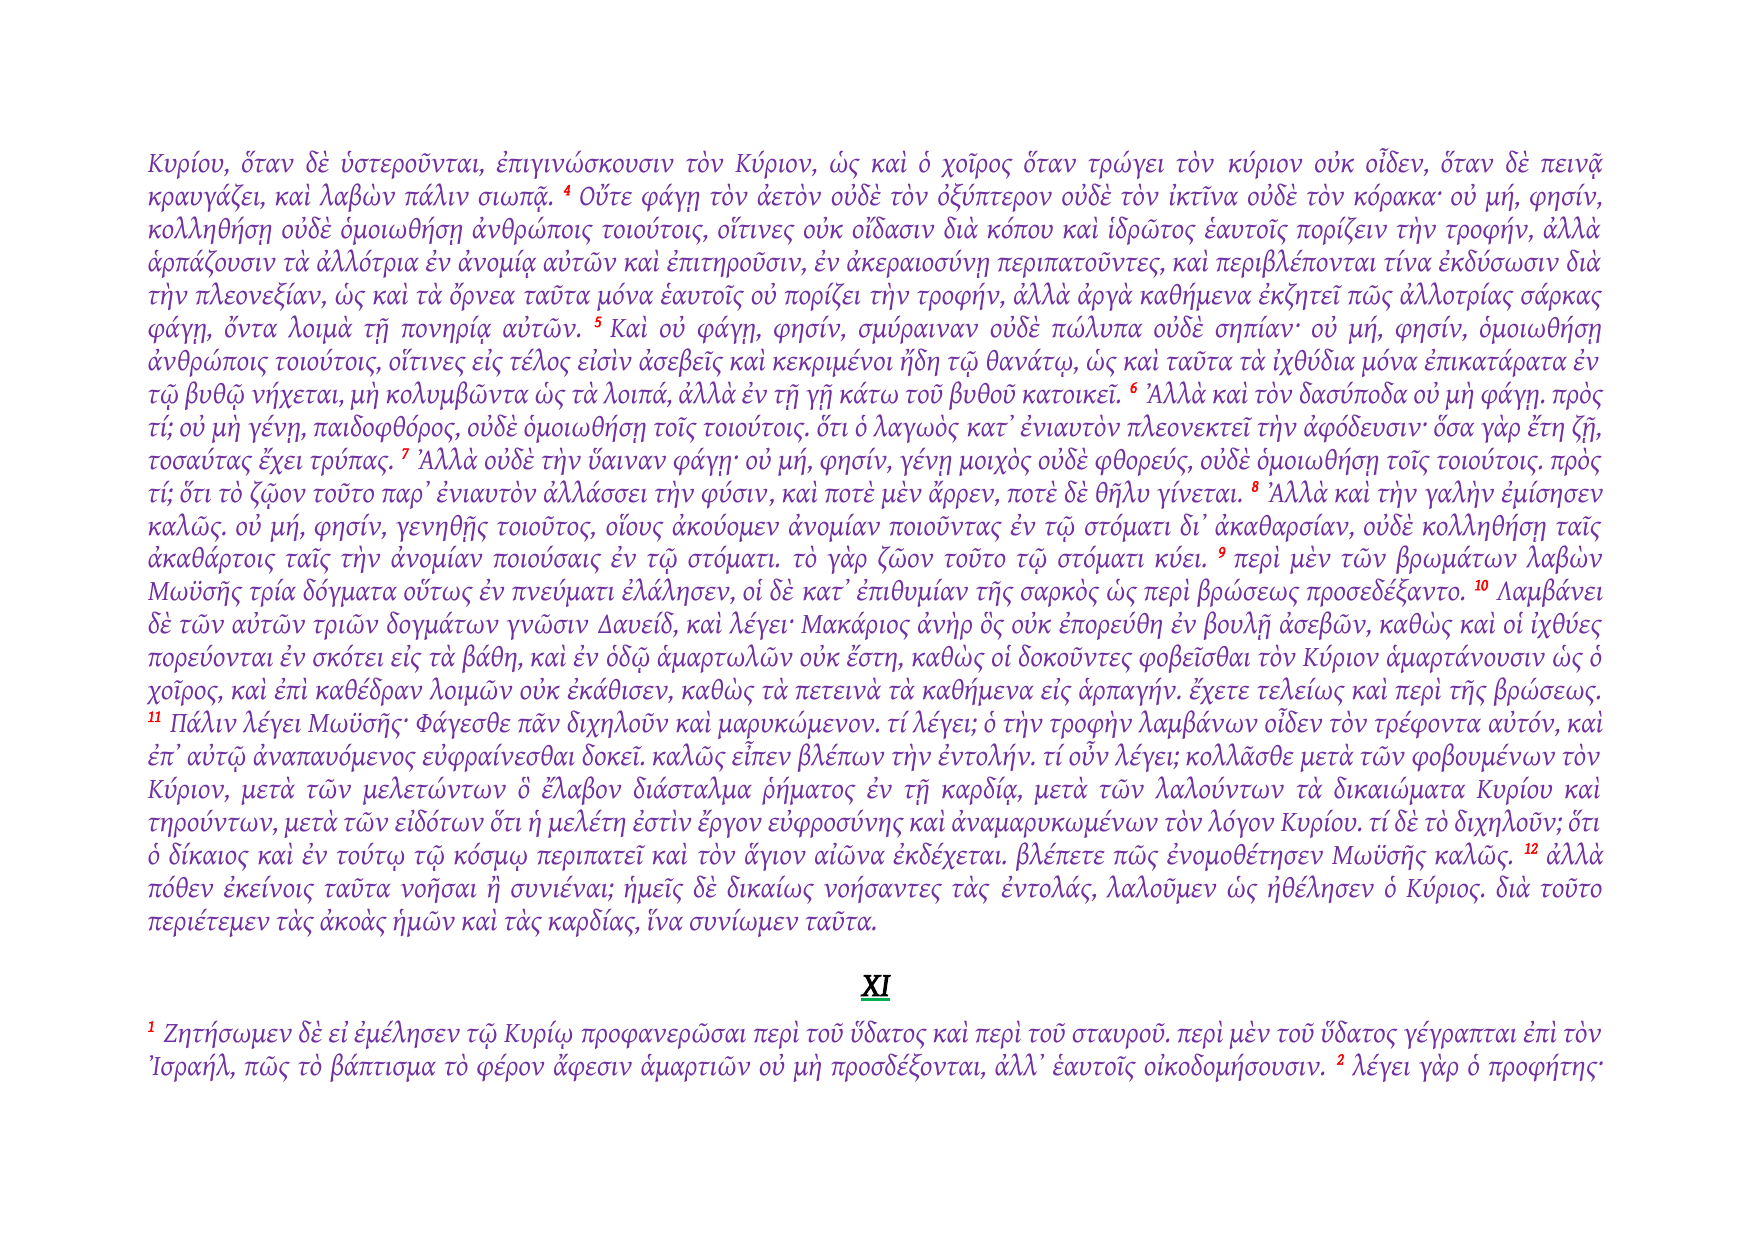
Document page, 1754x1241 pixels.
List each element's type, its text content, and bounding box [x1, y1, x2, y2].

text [148, 148, 1606, 938]
text XI [148, 967, 1606, 1004]
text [148, 1017, 1606, 1083]
